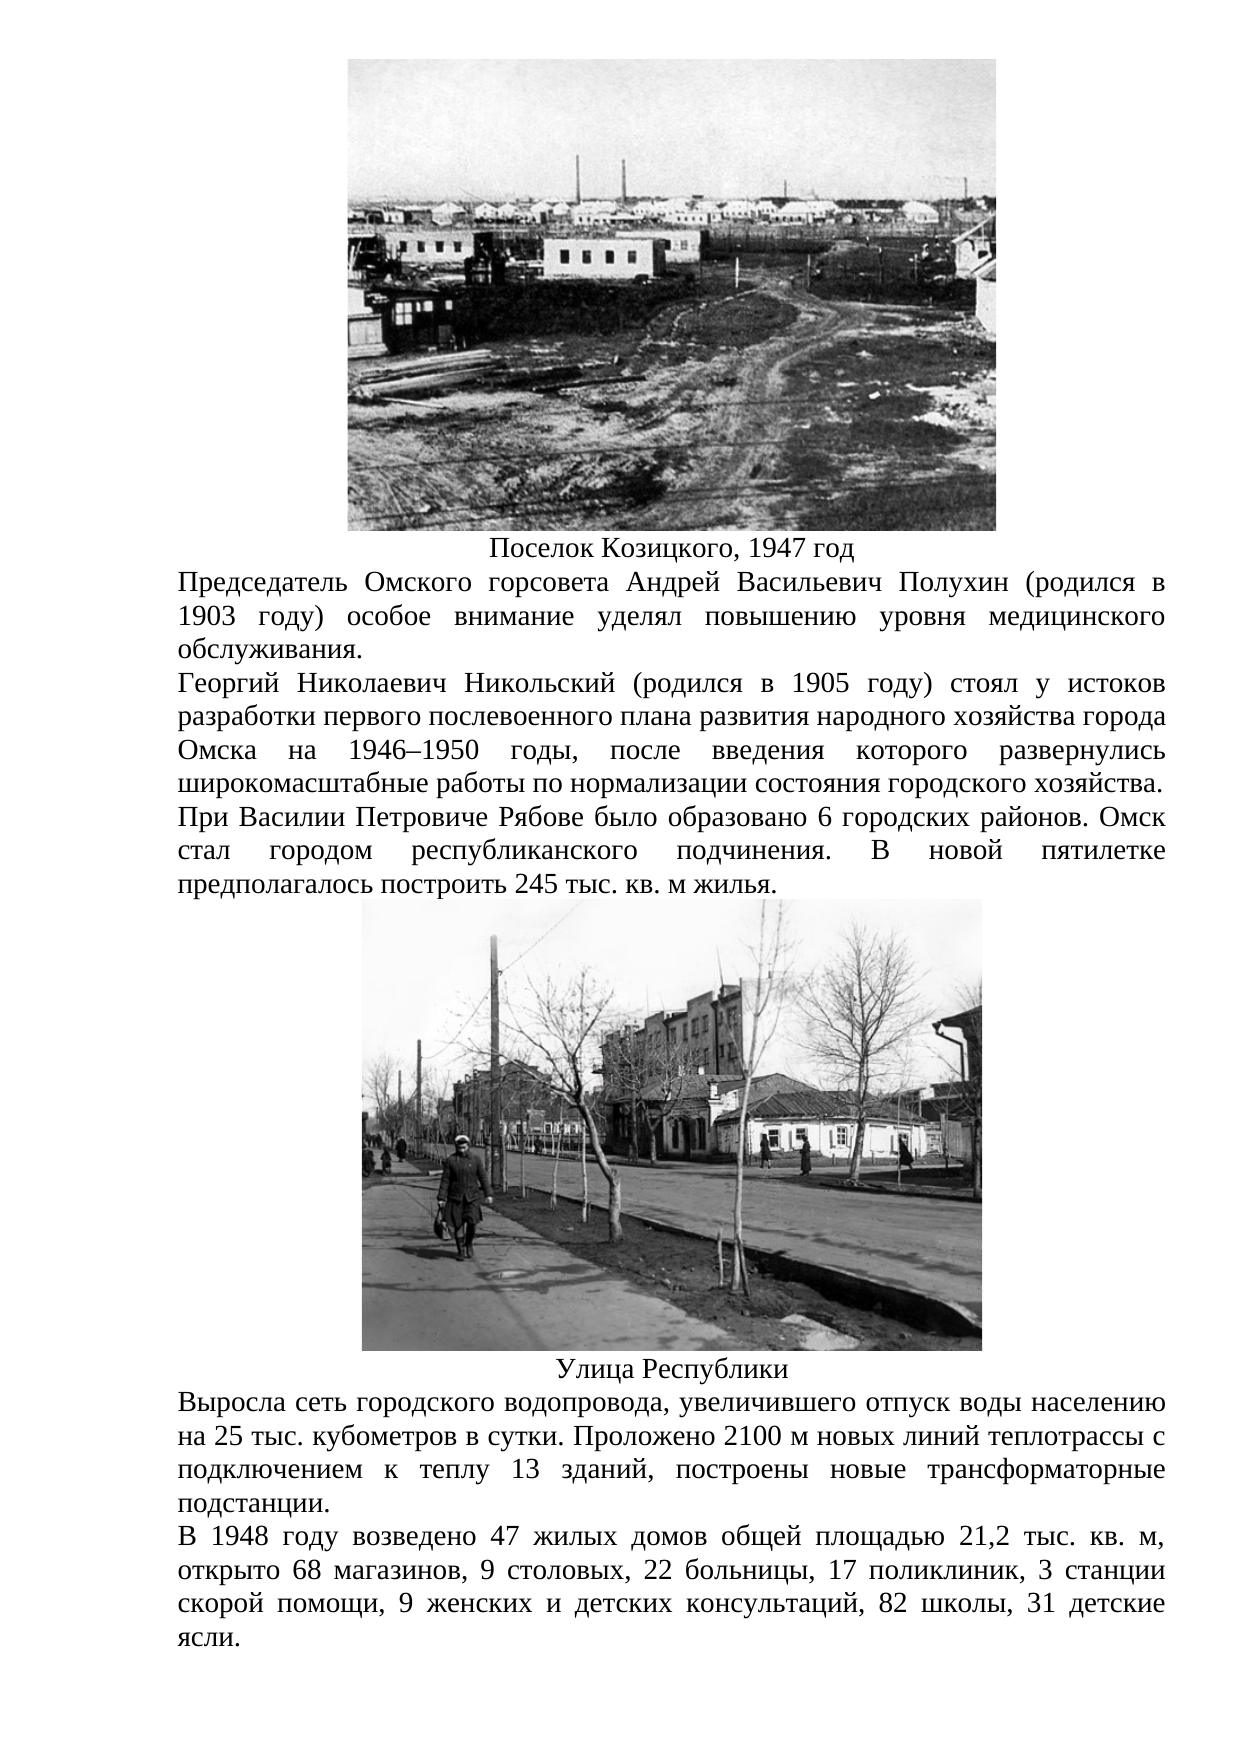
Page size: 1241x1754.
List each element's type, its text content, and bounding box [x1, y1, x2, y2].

text Председатель Омского горсовета Андрей Васильевич Полухин (родился в 1903 году) особое внимание уделял повышению уровня медицинского обслуживания. [177, 564, 1167, 665]
picture [361, 899, 983, 1351]
text Выросла сеть городского водопровода, увеличившего отпуск воды населению на 25 тыс. кубометров в сутки. Проложено 2100 м новых линий теплотрассы с подключением к теплу 13 зданий, построены новые трансформаторные подстанции. [177, 1384, 1167, 1518]
picture [347, 59, 997, 531]
text Улица Республики [177, 1351, 1167, 1384]
text Поселок Козицкого, 1947 год [177, 531, 1167, 564]
text При Василии Петровиче Рябове было образовано 6 городских районов. Омск стал городом республиканского подчинения. В новой пятилетке предполагалось построить 245 тыс. кв. м жилья. [177, 799, 1167, 899]
text Георгий Николаевич Никольский (родился в 1905 году) стоял у истоков разработки первого послевоенного плана развития народного хозяйства города Омска на 1946–1950 годы, после введения которого развернулись широкомасштабные работы по нормализации состояния городского хозяйства. [177, 665, 1167, 799]
text В 1948 году возведено 47 жилых домов общей площадью 21,2 тыс. кв. м, открыто 68 магазинов, 9 столовых, 22 больницы, 17 поликлиник, 3 станции скорой помощи, 9 женских и детских консультаций, 82 школы, 31 детские ясли. [177, 1518, 1167, 1653]
